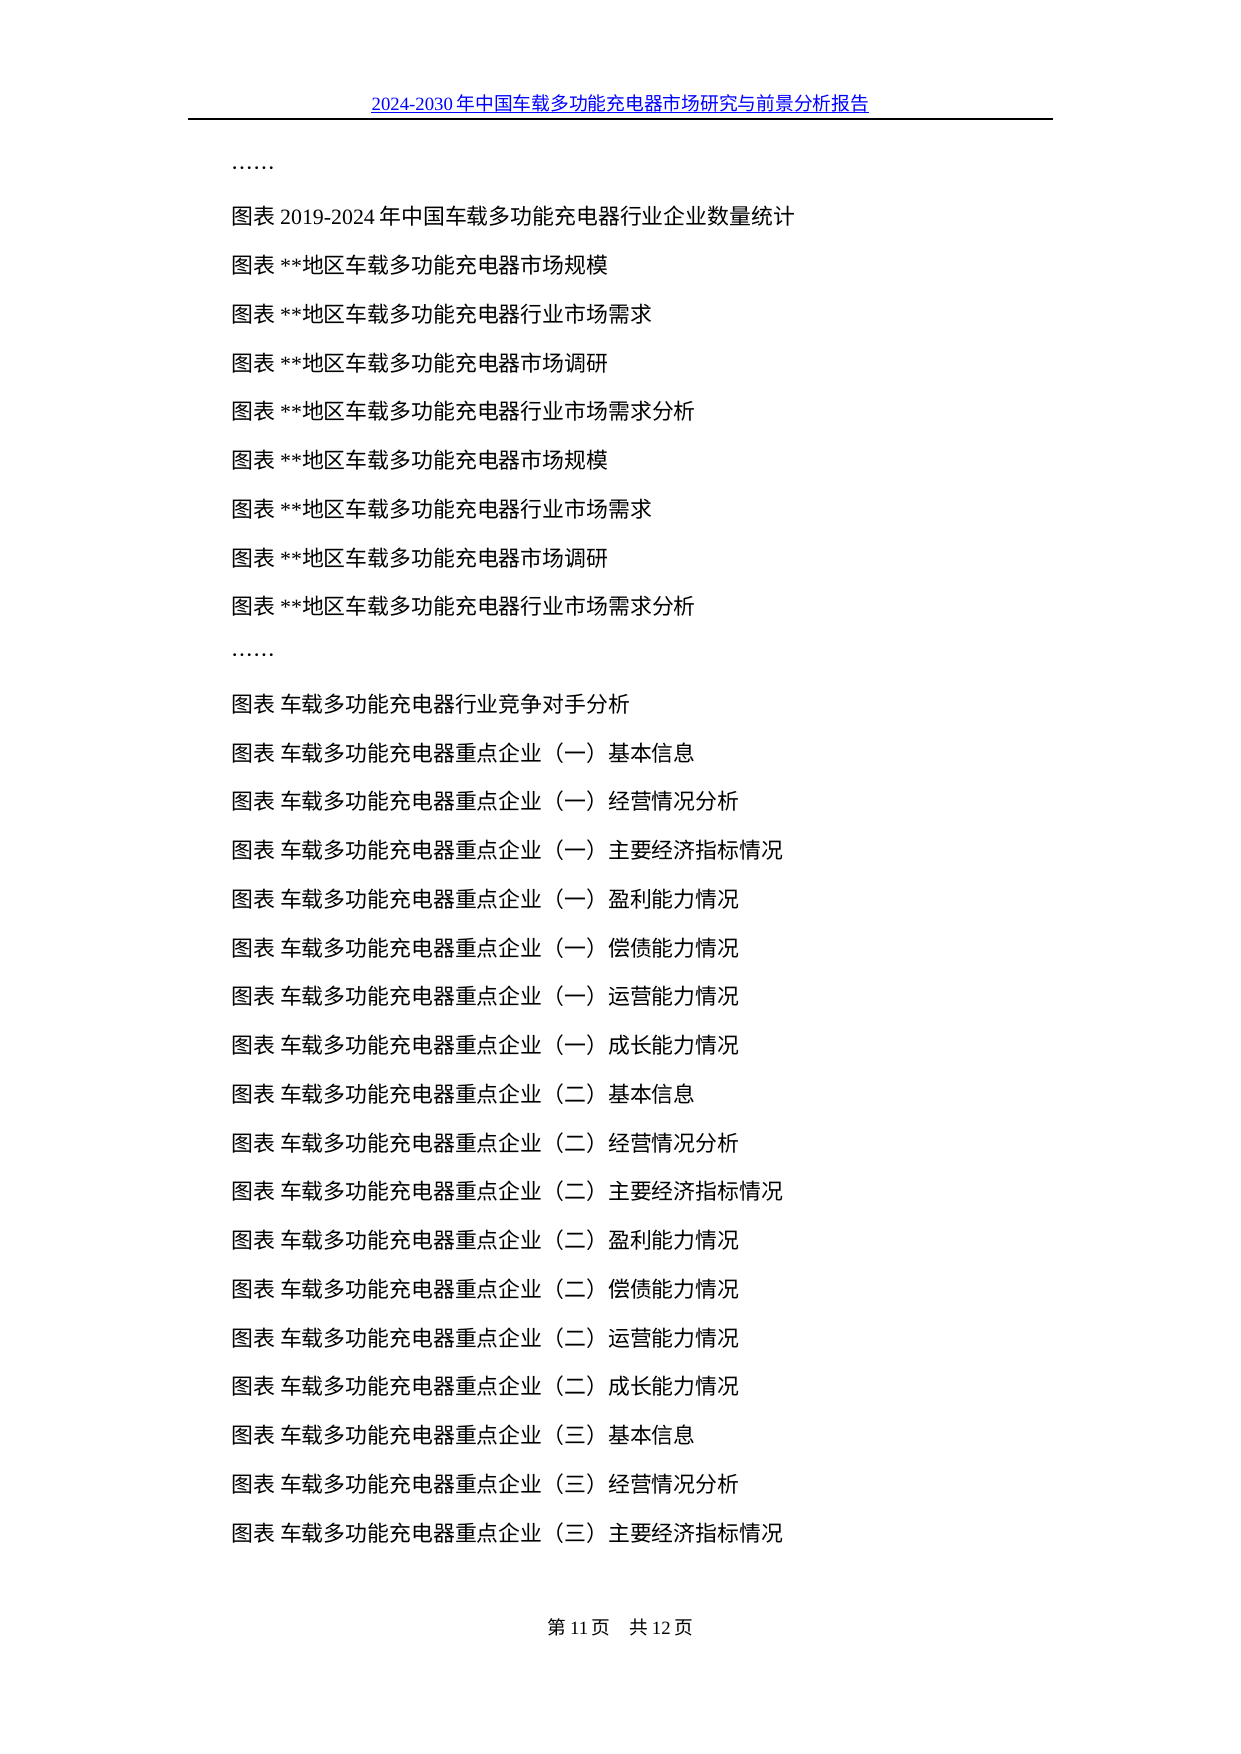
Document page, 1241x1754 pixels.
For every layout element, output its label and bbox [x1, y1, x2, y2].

text [187, 150, 1053, 1548]
